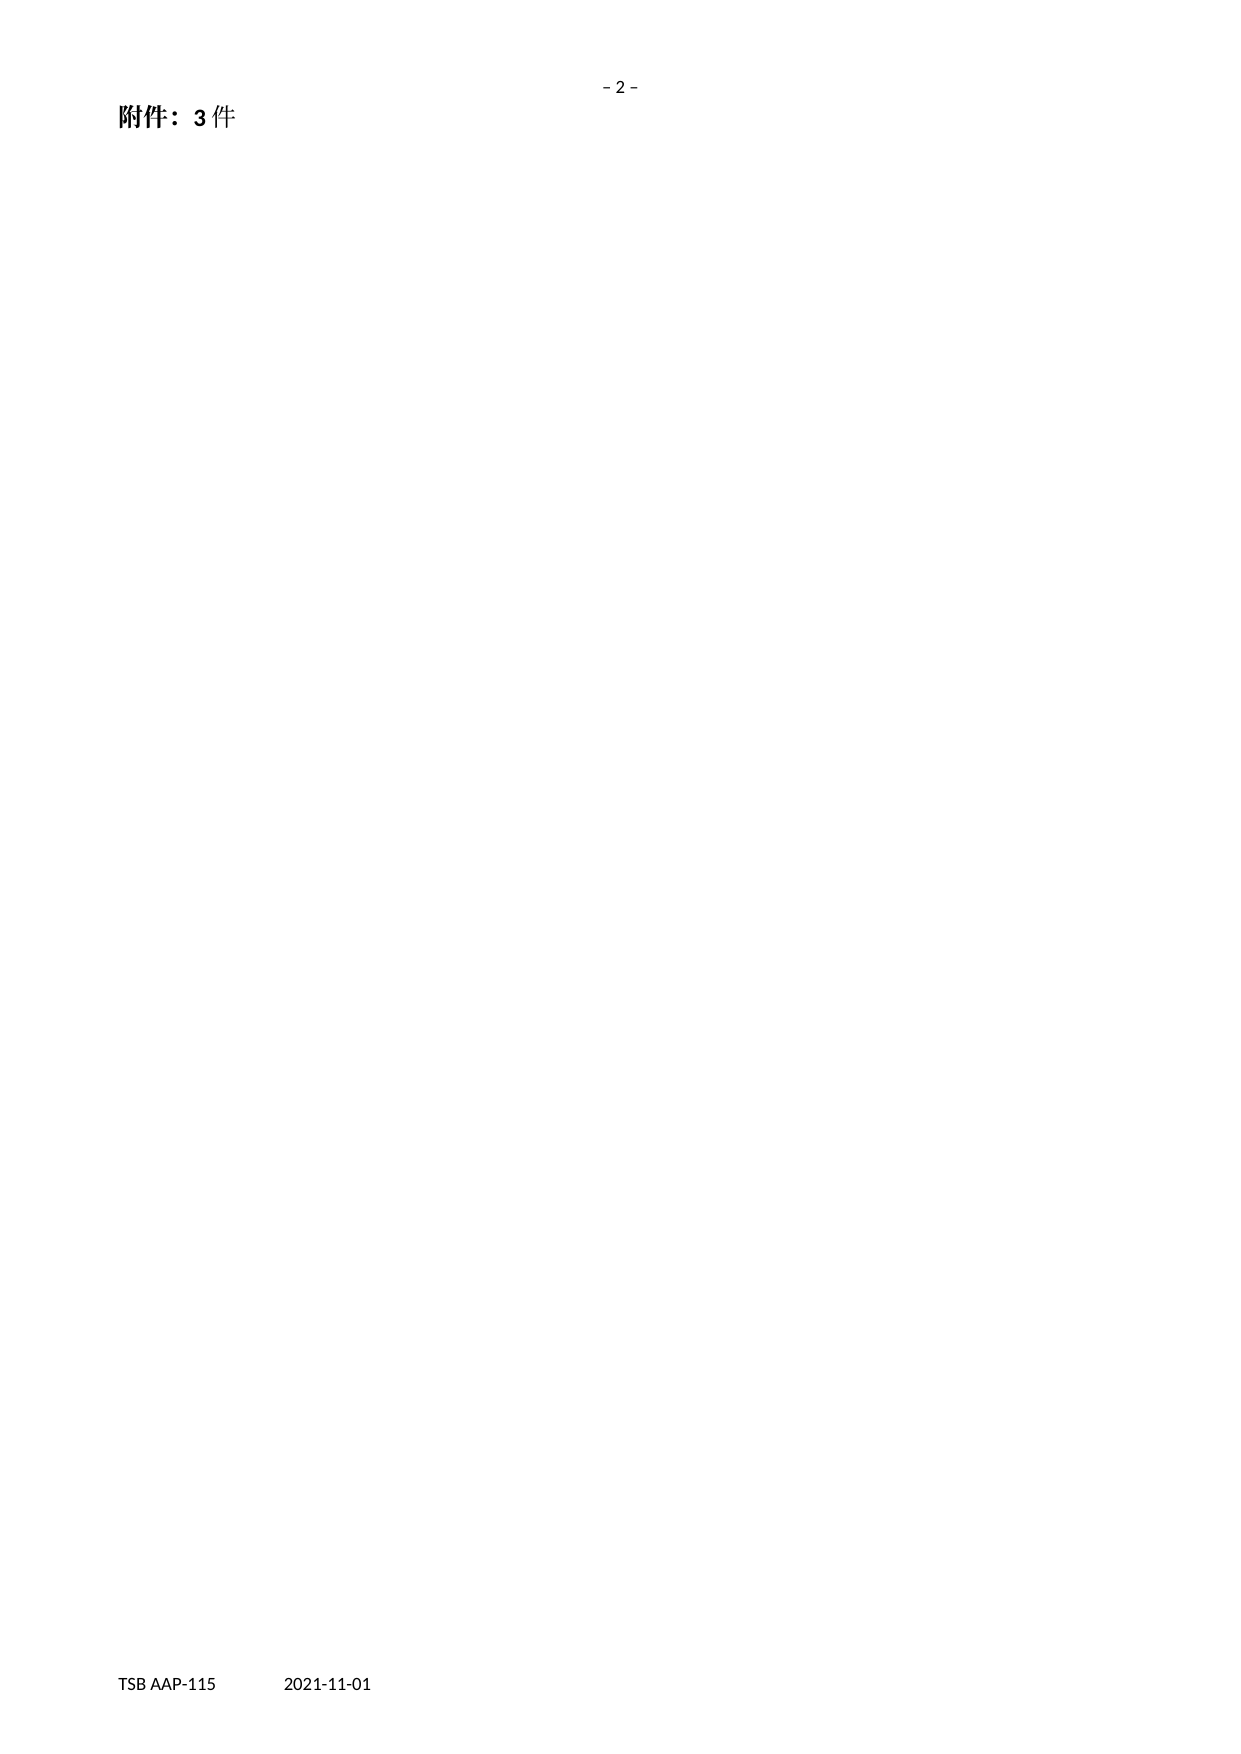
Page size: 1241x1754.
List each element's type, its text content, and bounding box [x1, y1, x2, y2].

text 附件：3件 [118, 98, 1122, 134]
